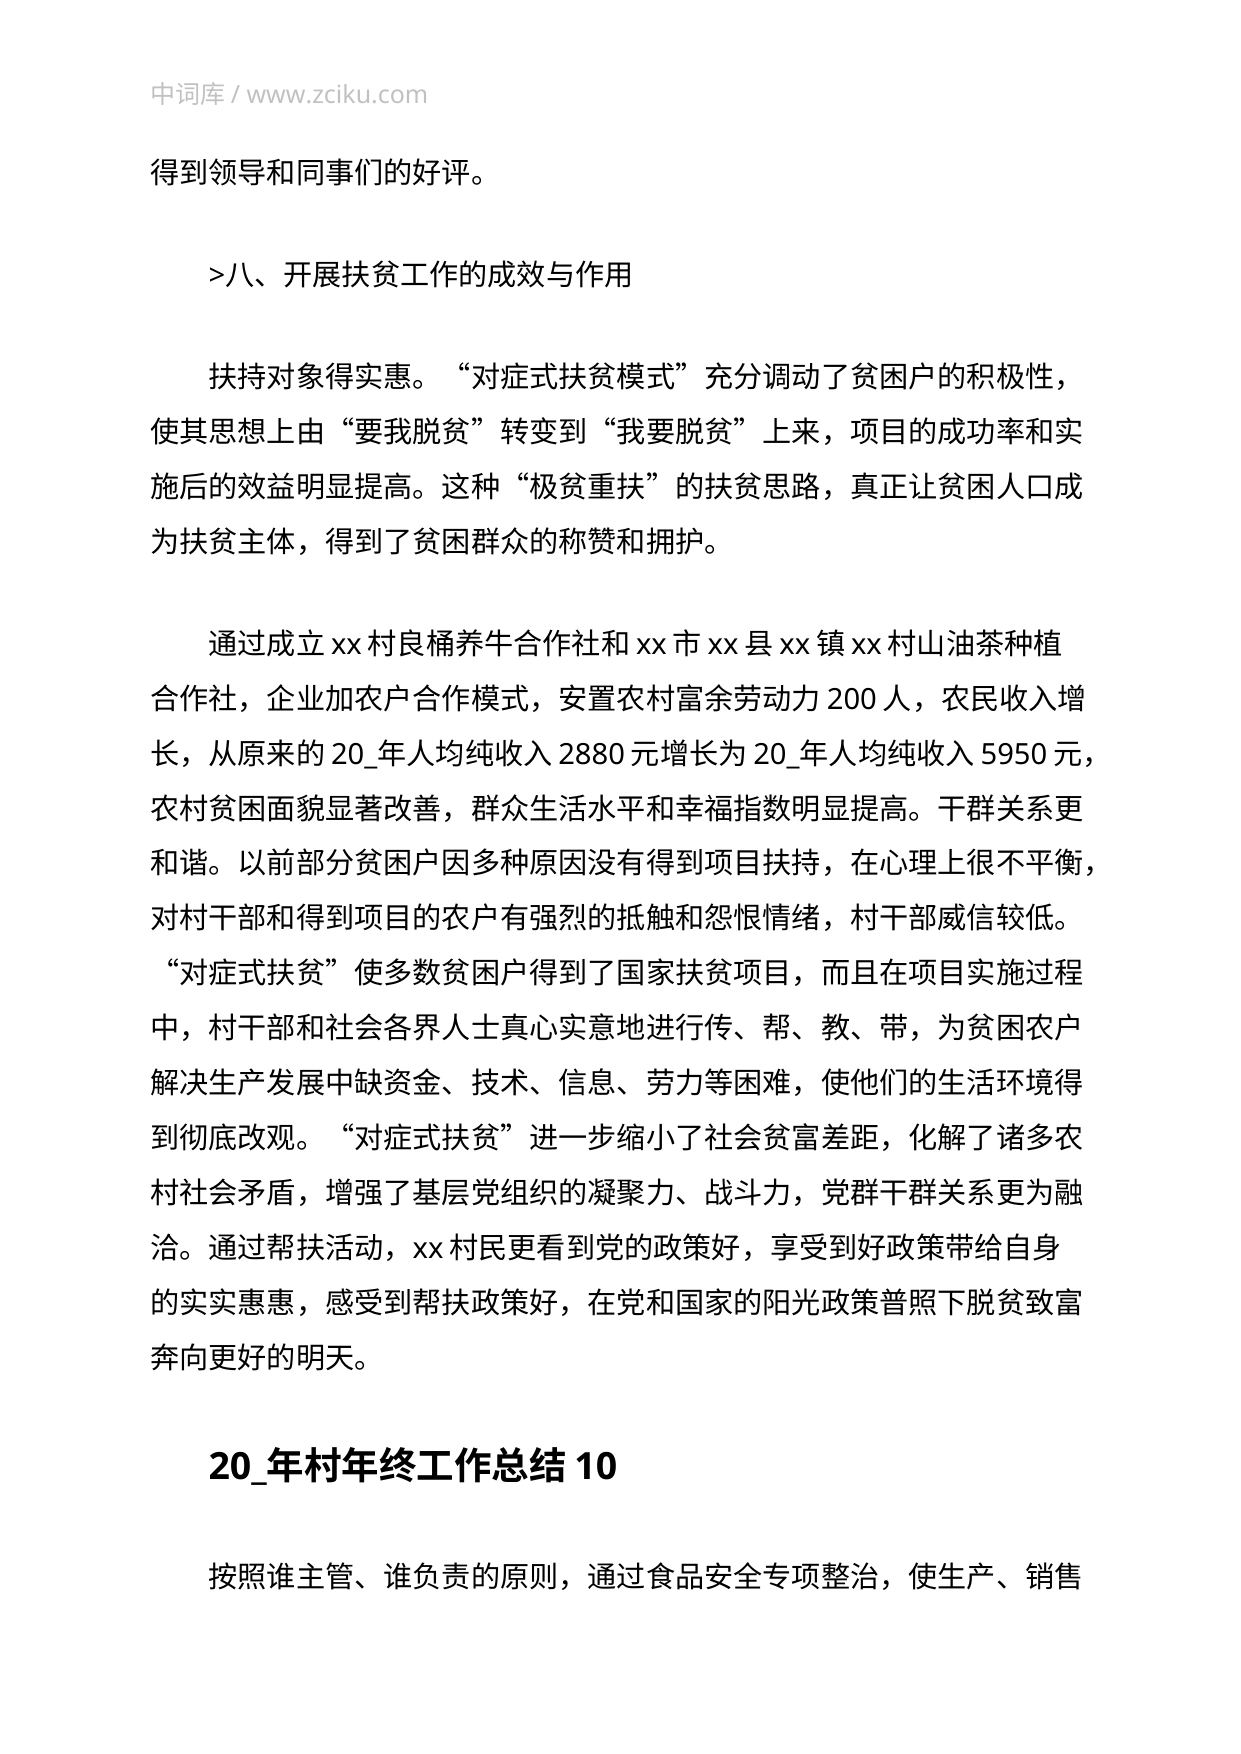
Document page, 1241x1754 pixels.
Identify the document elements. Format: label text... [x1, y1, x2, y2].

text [150, 150, 1090, 192]
text 通过成立xx村良桶养牛合作社和xx市xx县xx镇xx村山油茶种植合作社，企业加农户合作模式，安置农村富余劳动力200人，农民收入增长，从原来的20_年人均纯收入2880元增长为20_年人均纯收入5950元，农村贫困面貌显著改善，群众生活水平和幸福指数明显提高。干群关系更和谐。以前部分贫困户因多种原因没有得到项目扶持，在心理上很不平衡，对村干部和得到项目的农户有强烈的抵触和怨恨情绪，村干部威信较低。“对症式扶贫”使多数贫困户得到了国家扶贫项目，而且在项目实施过程中，村干部和社会各界人士真心实意地进行传、帮、教、带，为贫困农户解决生产发展中缺资金、技术、信息、劳力等困难，使他们的生活环境得到彻底改观。“对症式扶贫”进一步缩小了社会贫富差距，化解了诸多农村社会矛盾，增强了基层党组织的凝聚力、战斗力，党群干群关系更为融洽。通过帮扶活动，xx村民更看到党的政策好，享受到好政策带给自身的实实惠惠，感受到帮扶政策好，在党和国家的阳光政策普照下脱贫致富奔向更好的明天。 [150, 620, 1090, 1377]
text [150, 1554, 1090, 1596]
text >八、开展扶贫工作的成效与作用 [150, 252, 1090, 294]
text 扶持对象得实惠。“对症式扶贫模式”充分调动了贫困户的积极性，使其思想上由“要我脱贫”转变到“我要脱贫”上来，项目的成功率和实施后的效益明显提高。这种“极贫重扶”的扶贫思路，真正让贫困人口成为扶贫主体，得到了贫困群众的称赞和拥护。 [150, 354, 1090, 561]
text 20_年村年终工作总结10 [150, 1436, 1090, 1491]
